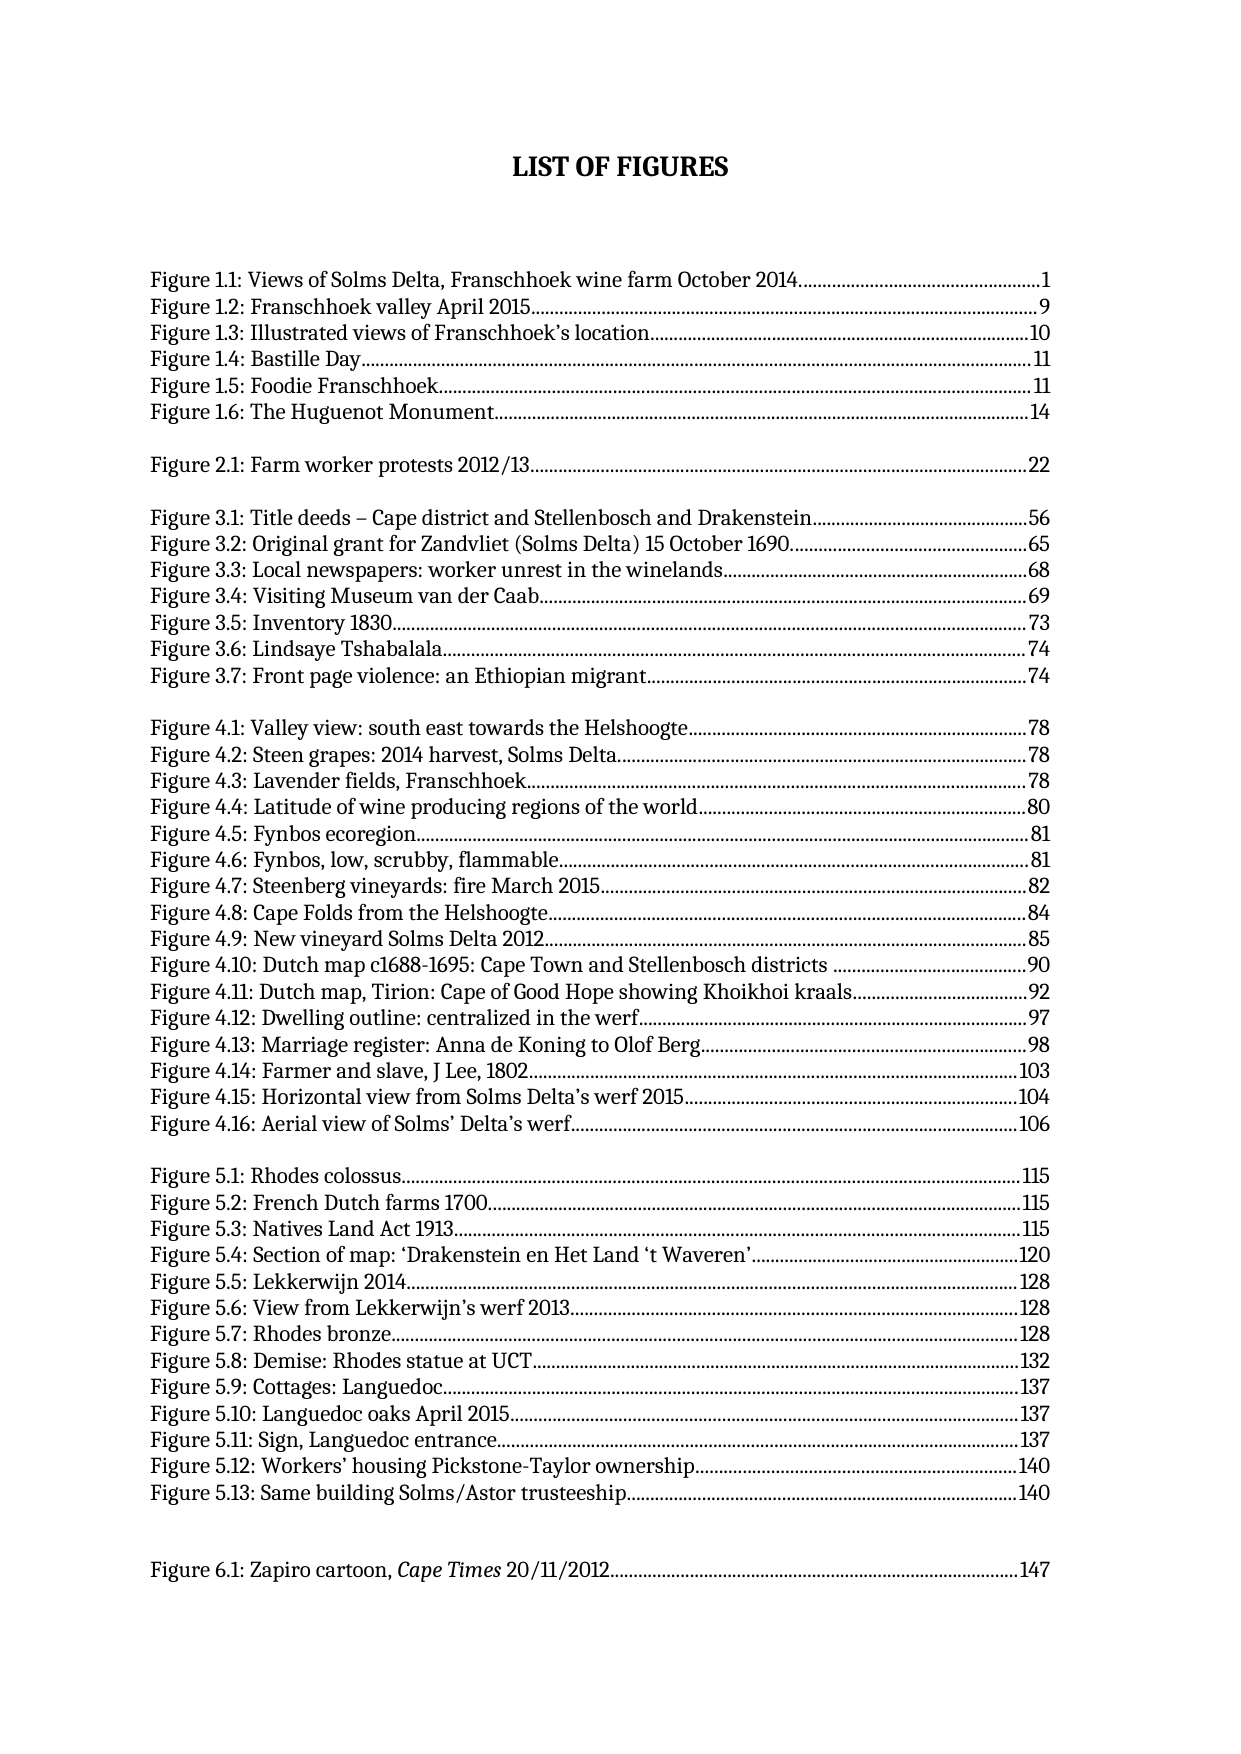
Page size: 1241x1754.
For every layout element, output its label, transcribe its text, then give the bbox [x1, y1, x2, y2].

text Figure 4.11: Dutch map, Tirion: Cape of Good Hope showing Khoikhoi kraals 92 [150, 979, 1090, 1005]
text Figure 4.2: Steen grapes: 2014 harvest, Solms Delta. 78 [150, 741, 1090, 768]
text Figure 1.3: Illustrated views of Franschhoek’s location 10 [150, 320, 1090, 346]
text Figure 3.4: Visiting Museum van der Caab 69 [150, 583, 1090, 610]
text Figure 1.5: Foodie Franschhoek. 11 [150, 372, 1090, 399]
text Figure 5.12: Workers’ housing Pickstone-Taylor ownership 140 [150, 1453, 1090, 1479]
text Figure 5.10: Languedoc oaks April 2015 137 [150, 1400, 1090, 1427]
text Figure 3.3: Local newspapers: worker unrest in the winelands 68 [150, 557, 1090, 583]
text Figure 4.12: Dwelling outline: centralized in the werf 97 [150, 1005, 1090, 1031]
text Figure 5.2: French Dutch farms 1700. 115 [150, 1189, 1090, 1216]
text Figure 3.2: Original grant for Zandvliet (Solms Delta) 15 October 1690. 65 [150, 531, 1090, 557]
text Figure 4.4: Latitude of wine producing regions of the world 80 [150, 794, 1090, 821]
text Figure 1.1: Views of Solms Delta, Franschhoek wine farm October 2014. 1 [150, 267, 1090, 293]
text Figure 6.1: Zapiro cartoon, Cape Times 20/11/2012 147 [150, 1557, 1090, 1583]
text Figure 4.7: Steenberg vineyards: fire March 2015 82 [150, 873, 1090, 899]
text Figure 4.5: Fynbos ecoregion 81 [150, 821, 1090, 847]
text Figure 4.15: Horizontal view from Solms Delta’s werf 2015 104 [150, 1084, 1090, 1110]
text Figure 4.9: New vineyard Solms Delta 2012 85 [150, 926, 1090, 952]
text Figure 3.7: Front page violence: an Ethiopian migrant 74 [150, 662, 1090, 689]
text Figure 5.3: Natives Land Act 1913 115 [150, 1216, 1090, 1242]
text Figure 4.14: Farmer and slave, J Lee, 1802 103 [150, 1058, 1090, 1084]
text Figure 5.8: Demise: Rhodes statue at UCT 132 [150, 1348, 1090, 1374]
text Figure 3.6: Lindsaye Tshabalala 74 [150, 636, 1090, 662]
text LIST OF FIGURES [150, 150, 1090, 183]
text Figure 4.10: Dutch map c1688-1695: Cape Town and Stellenbosch districts 90 [150, 952, 1090, 979]
text Figure 5.6: View from Lekkerwijn’s werf 2013 128 [150, 1295, 1090, 1321]
text Figure 5.11: Sign, Languedoc entrance 137 [150, 1427, 1090, 1453]
text Figure 5.7: Rhodes bronze 128 [150, 1321, 1090, 1348]
text Figure 2.1: Farm worker protests 2012/13 22 [150, 452, 1090, 478]
text Figure 4.13: Marriage register: Anna de Koning to Olof Berg 98 [150, 1031, 1090, 1058]
text Figure 4.1: Valley view: south east towards the Helshoogte 78 [150, 715, 1090, 741]
text Figure 3.1: Title deeds – Cape district and Stellenbosch and Drakenstein 56 [150, 504, 1090, 531]
text Figure 1.4: Bastille Day 11 [150, 346, 1090, 372]
text Figure 4.3: Lavender fields, Franschhoek 78 [150, 768, 1090, 794]
text Figure 5.5: Lekkerwijn 2014 128 [150, 1268, 1090, 1295]
text Figure 4.16: Aerial view of Solms’ Delta’s werf 106 [150, 1110, 1090, 1137]
text Figure 1.2: Franschhoek valley April 2015 9 [150, 293, 1090, 320]
text Figure 5.13: Same building Solms/Astor trusteeship 140 [150, 1479, 1090, 1506]
text Figure 1.6: The Huguenot Monument 14 [150, 399, 1090, 425]
text Figure 4.6: Fynbos, low, scrubby, flammable 81 [150, 847, 1090, 873]
text Figure 5.1: Rhodes colossus 115 [150, 1163, 1090, 1189]
text Figure 4.8: Cape Folds from the Helshoogte 84 [150, 899, 1090, 926]
text Figure 5.9: Cottages: Languedoc 137 [150, 1374, 1090, 1400]
text Figure 5.4: Section of map: ‘Drakenstein en Het Land ‘t Waveren’ 120 [150, 1242, 1090, 1268]
text Figure 3.5: Inventory 1830 73 [150, 610, 1090, 636]
